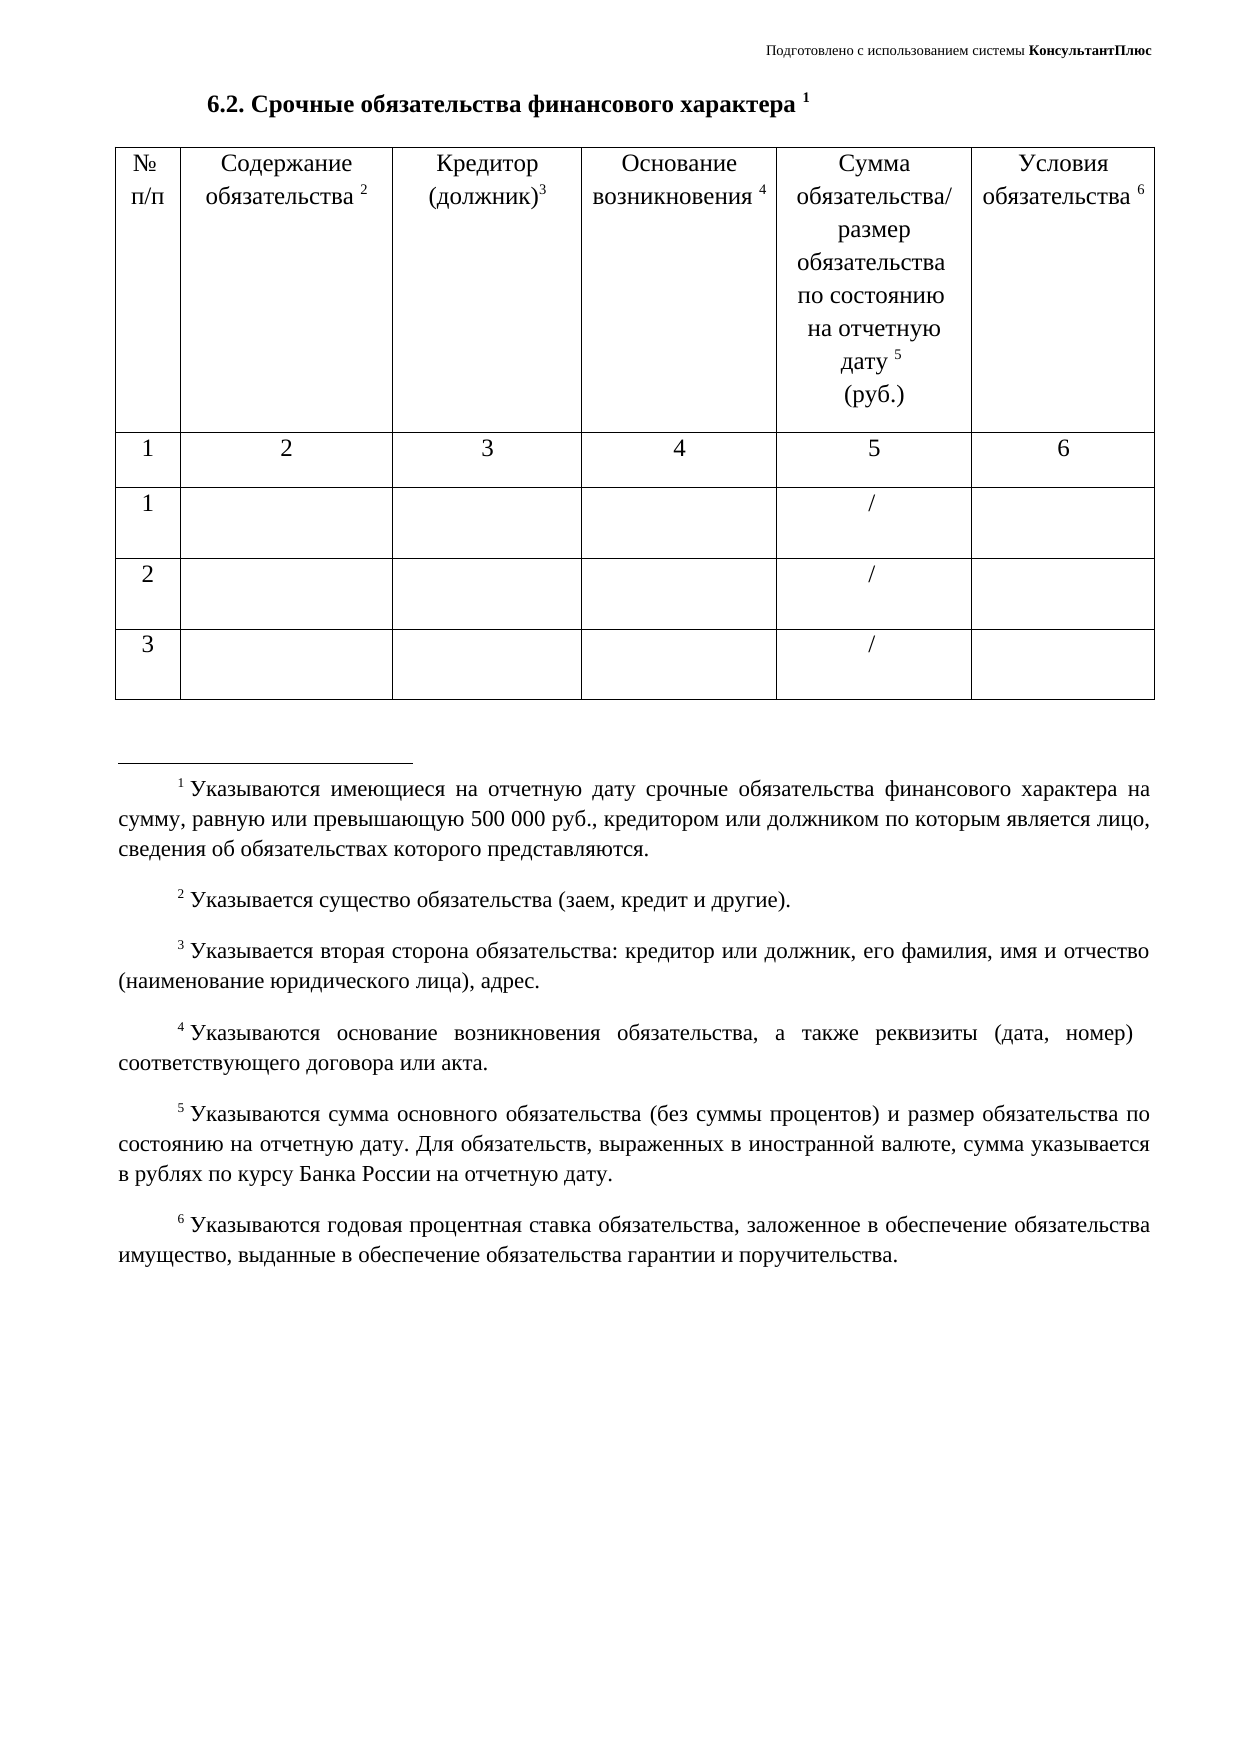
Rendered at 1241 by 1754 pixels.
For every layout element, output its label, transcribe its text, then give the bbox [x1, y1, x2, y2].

table_cell [972, 488, 1154, 558]
text 6 Указываются годовая процентная ставка обязательства, заложенное в обеспечение обязательства имущество, выданные в обеспечение обязательства гарантии и поручительства. [118, 1211, 1152, 1268]
table_cell [777, 488, 865, 558]
text 1 Указываются имеющиеся на отчетную дату срочные обязательства финансового характера на сумму, равную или превышающую 500 000 руб., кредитором или должником по которым является лицо, сведения об обязательствах которого представляются. [118, 775, 1152, 862]
table_header Сумма обязательства/ размер обязательства по состоянию на отчетную дату 5 (руб.) [777, 148, 971, 432]
table_cell [777, 630, 865, 699]
table_cell [877, 488, 971, 558]
table_cell [393, 559, 581, 628]
table_cell [582, 488, 776, 558]
table_cell 3 [116, 630, 180, 699]
table_header Содержание обязательства 2 [181, 148, 392, 432]
table_cell 1 [116, 488, 180, 558]
table_cell 2 [116, 559, 180, 628]
table_cell 5 [777, 433, 971, 487]
table_cell [877, 559, 971, 628]
table_cell [393, 630, 581, 699]
table_header Условия обязательства 6 [972, 148, 1154, 432]
table_cell [877, 630, 971, 699]
table_cell [582, 630, 776, 699]
table_cell 1 [116, 433, 180, 487]
table_header № п/п [116, 148, 180, 432]
table_cell [181, 630, 392, 699]
text 3 Указывается вторая сторона обязательства: кредитор или должник, его фамилия, имя и отчество (наименование юридического лица), адрес. [118, 937, 1152, 994]
table_cell [972, 630, 1154, 699]
table_cell [181, 488, 392, 558]
table_cell [393, 488, 581, 558]
table_cell [582, 559, 776, 628]
table_cell 3 [393, 433, 581, 487]
table_cell [777, 559, 865, 628]
table_header Основание возникновения 4 [582, 148, 776, 432]
table_cell [972, 559, 1154, 628]
text 2 Указывается существо обязательства (заем, кредит и другие). [118, 886, 1152, 913]
text 6.2. Срочные обязательства финансового характера 1 [118, 89, 1152, 117]
table_cell 4 [582, 433, 776, 487]
table_header Кредитор (должник)3 [393, 148, 581, 432]
table_cell 2 [181, 433, 392, 487]
table_cell [181, 559, 392, 628]
table_cell 6 [972, 433, 1154, 487]
text 4 Указываются основание возникновения обязательства, а также реквизиты (дата, номер) соответствующего договора или акта. [118, 1019, 1152, 1075]
text 5 Указываются сумма основного обязательства (без суммы процентов) и размер обязательства по состоянию на отчетную дату. Для обязательств, выраженных в иностранной валюте, сумма указывается в рублях по курсу Банка России на отчетную дату. [118, 1100, 1152, 1187]
